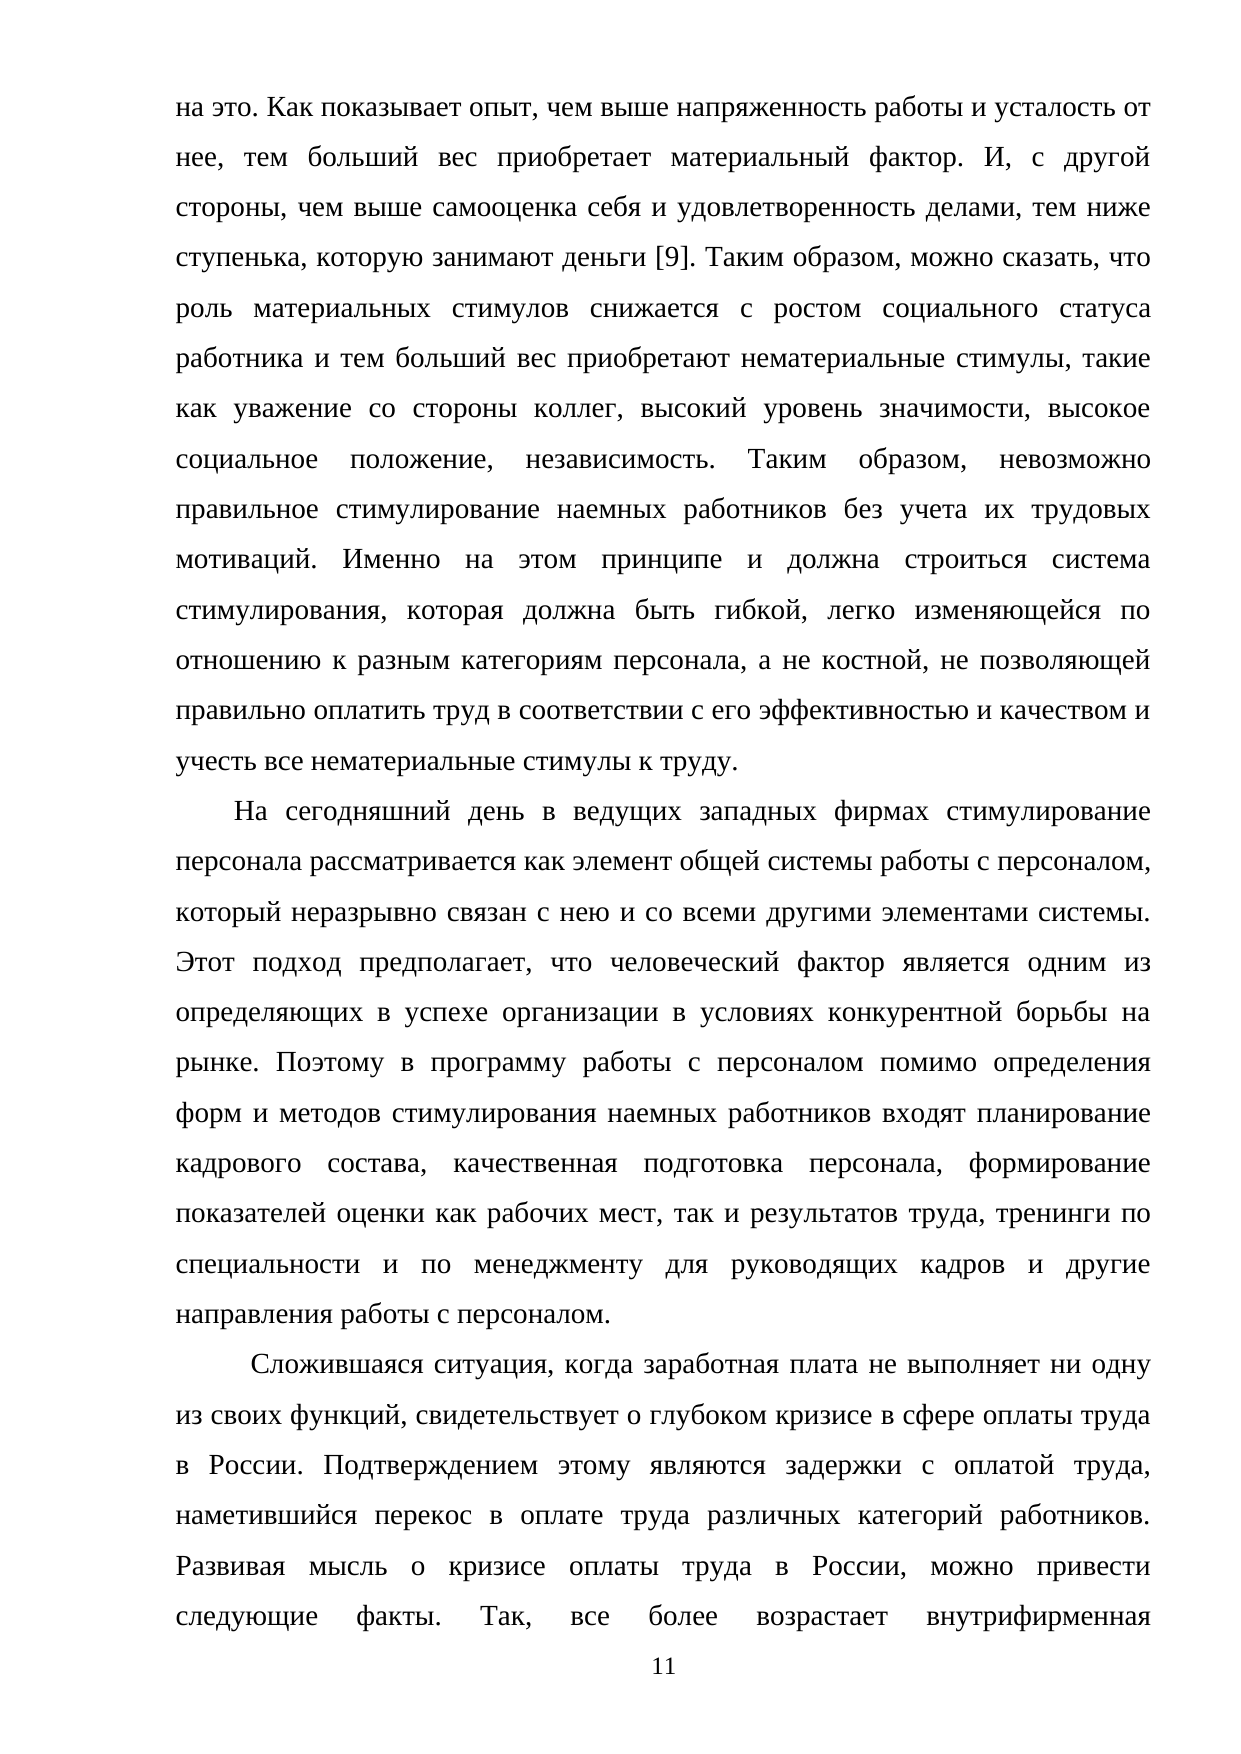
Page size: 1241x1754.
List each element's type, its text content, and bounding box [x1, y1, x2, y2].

text На сегодняшний день в ведущих западных фирмах стимулирование персонала рассматривается как элемент общей системы работы с персоналом, который неразрывно связан с нею и со всеми другими элементами системы. Этот подход предполагает, что человеческий фактор является одним из определяющих в успехе организации в условиях конкурентной борьбы на рынке. Поэтому в программу работы с персоналом помимо определения форм и методов стимулирования наемных работников входят планирование кадрового состава, качественная подготовка персонала, формирование показателей оценки как рабочих мест, так и результатов труда, тренинги по специальности и по менеджменту для руководящих кадров и другие направления работы с персоналом. [175, 793, 1152, 1330]
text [175, 1346, 1152, 1632]
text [175, 89, 1152, 776]
